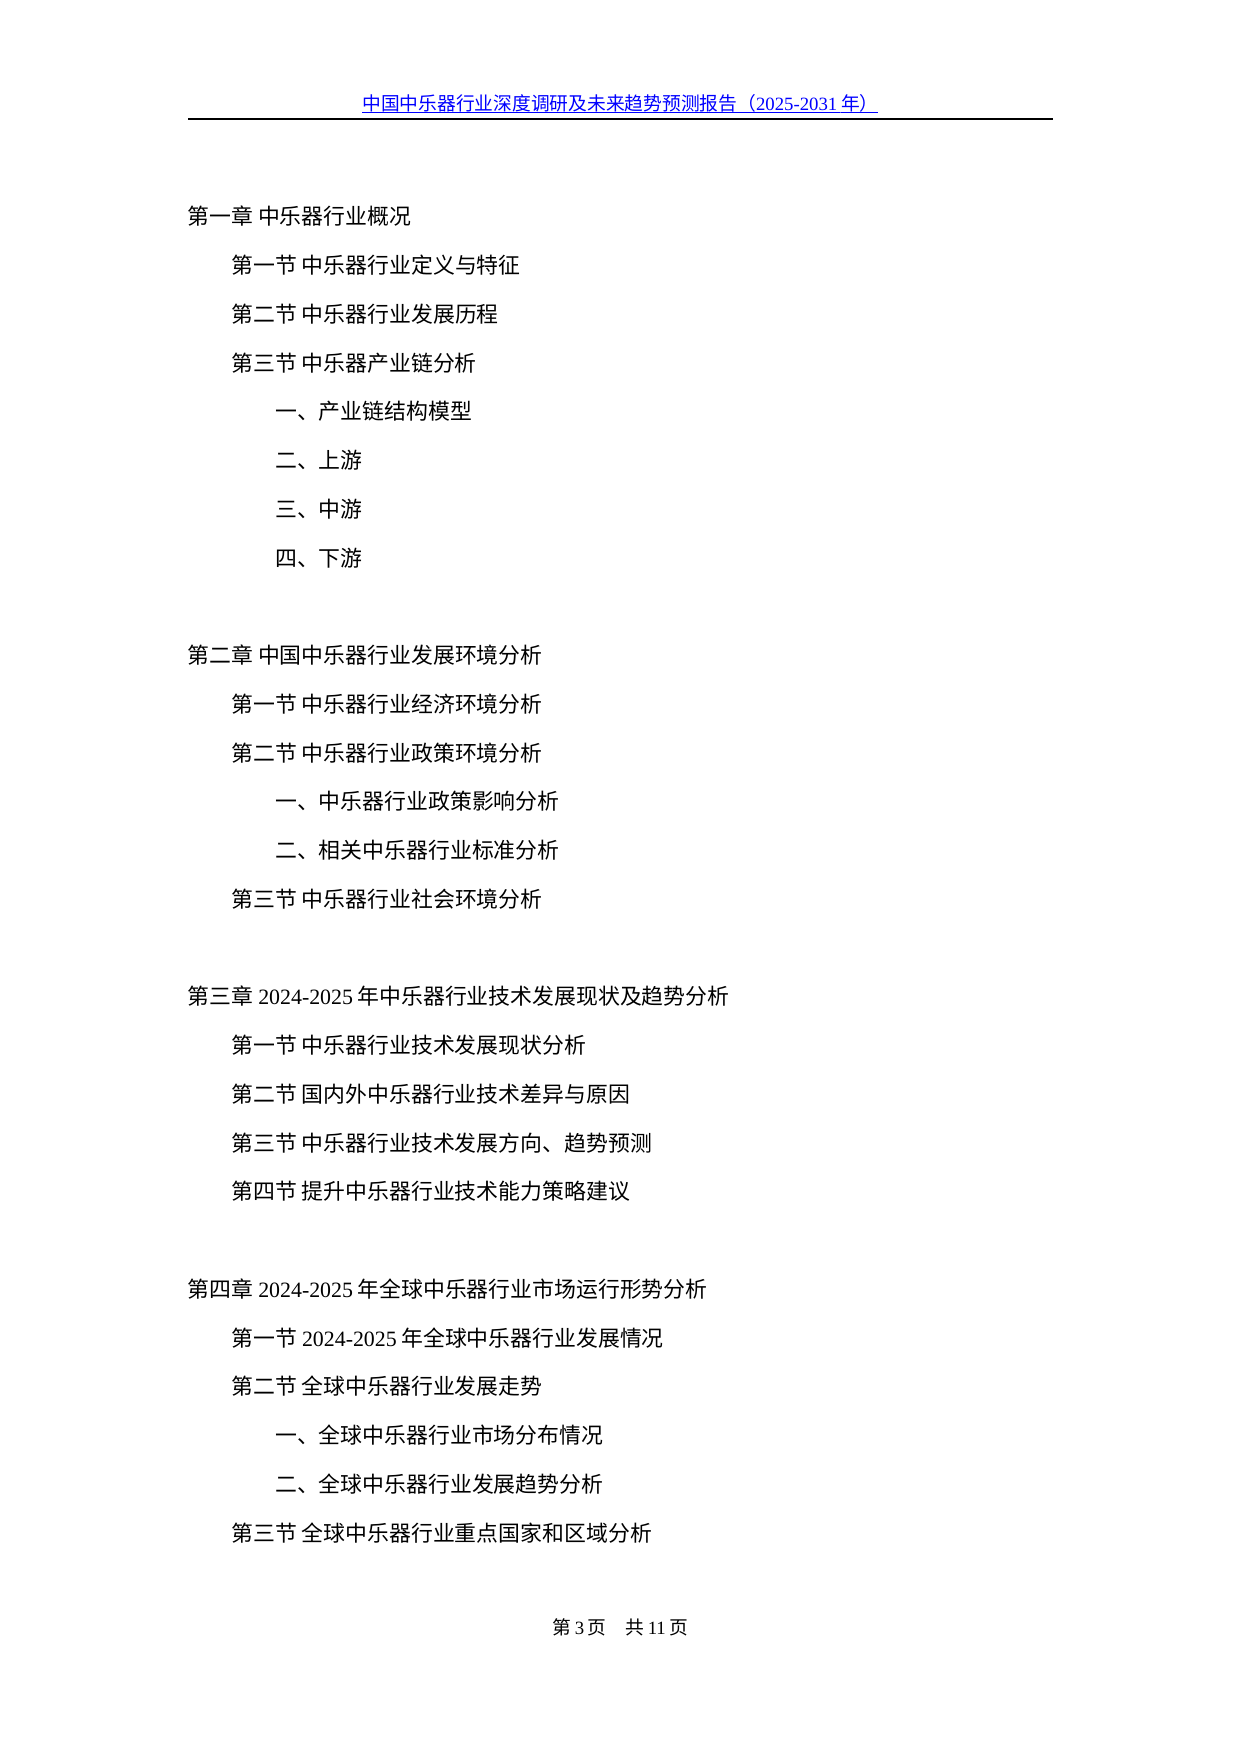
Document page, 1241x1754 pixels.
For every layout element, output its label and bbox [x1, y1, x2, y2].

text [187, 150, 1053, 1548]
